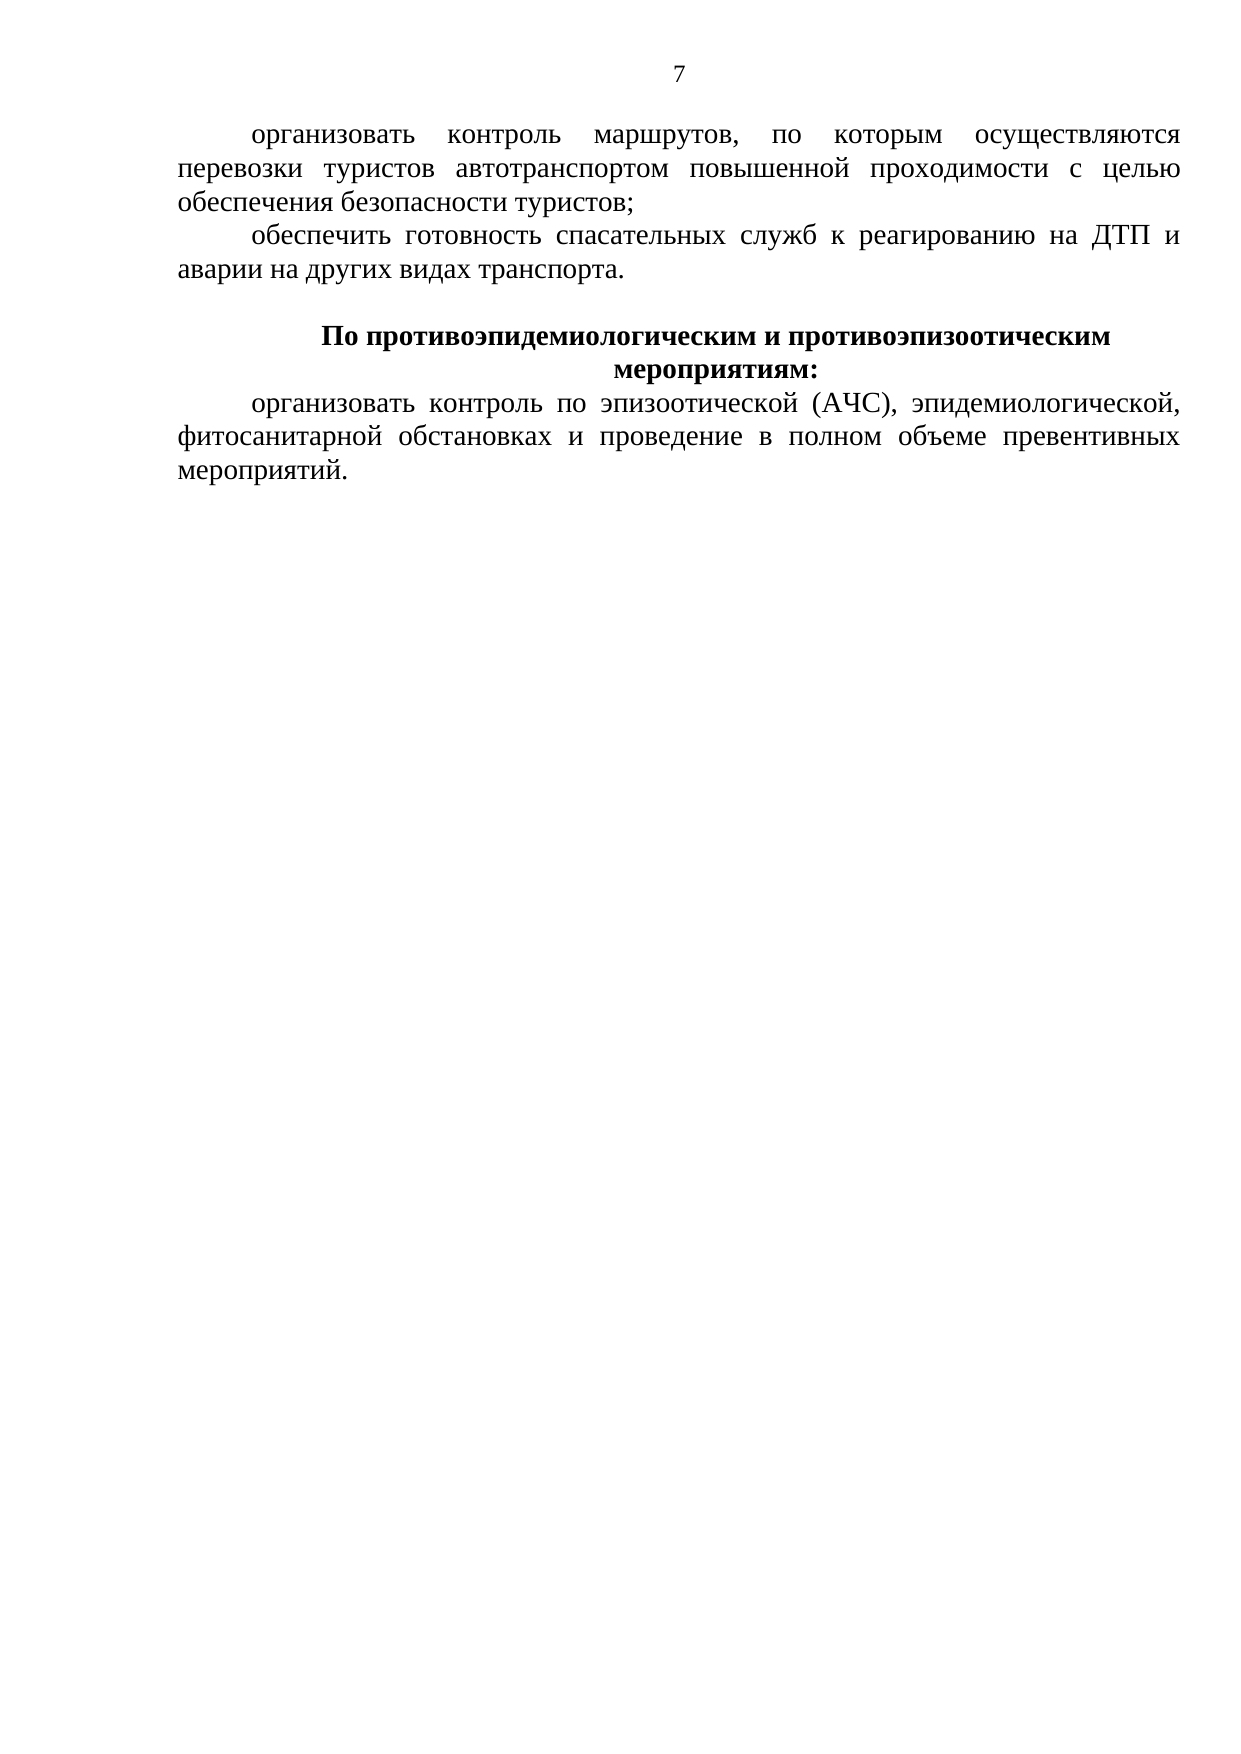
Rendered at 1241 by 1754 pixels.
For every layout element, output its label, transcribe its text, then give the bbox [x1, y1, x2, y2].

text организовать контроль маршрутов, по которым осуществляются перевозки туристов автотранспортом повышенной проходимости с целью обеспечения безопасности туристов; [177, 117, 1181, 217]
text организовать контроль по эпизоотической (АЧС), эпидемиологической, фитосанитарной обстановках и проведение в полном объеме превентивных мероприятий. [177, 385, 1181, 486]
text обеспечить готовность спасательных служб к реагированию на ДТП и аварии на других видах транспорта. [177, 217, 1181, 284]
text мероприятиям: [177, 351, 1181, 385]
text По противоэпидемиологическим и противоэпизоотическим [177, 318, 1181, 351]
